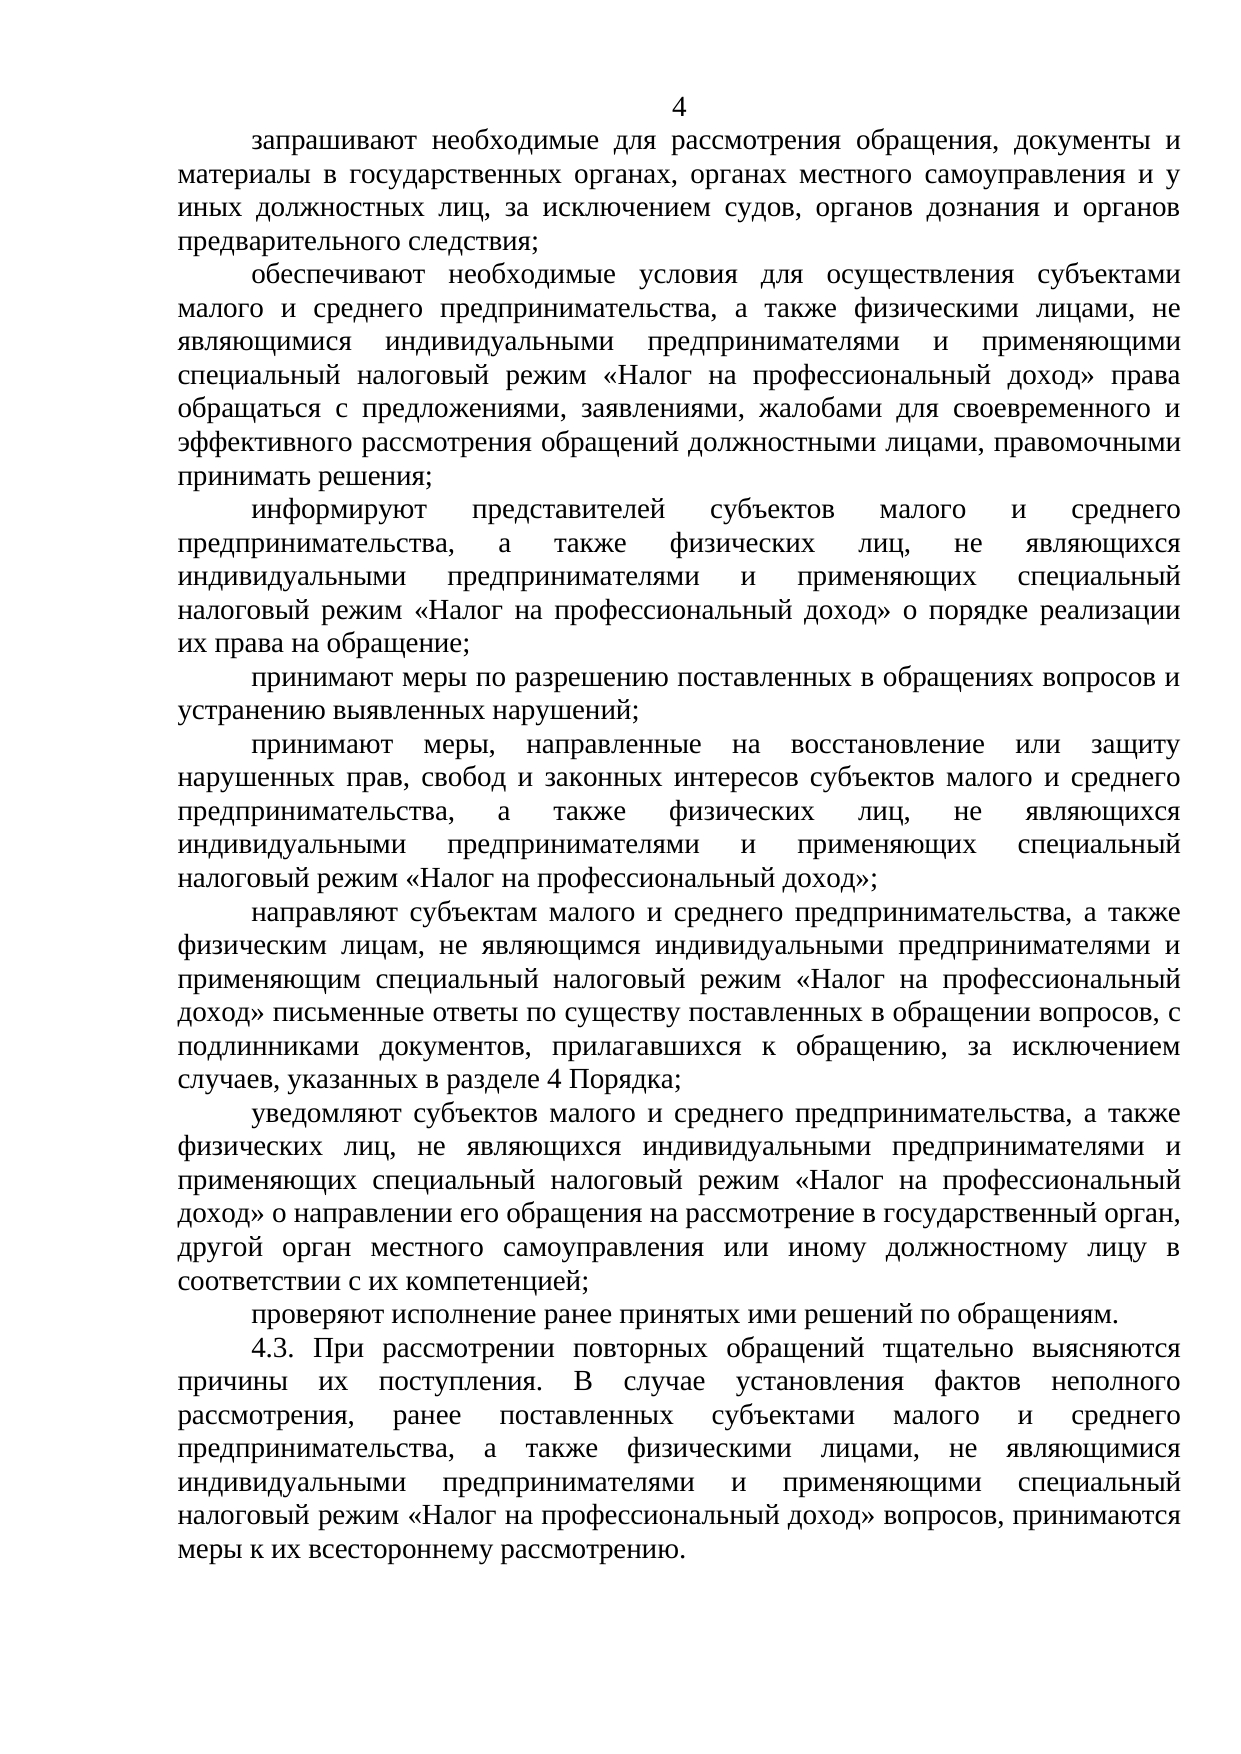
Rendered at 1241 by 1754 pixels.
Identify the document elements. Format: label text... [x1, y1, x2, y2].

subtitle запрашивают необходимые для рассмотрения обращения, документы и материалы в государственных органах, органах местного самоуправления и у иных должностных лиц, за исключением судов, органов дознания и органов предварительного следствия; [177, 122, 1181, 256]
subtitle направляют субъектам малого и среднего предпринимательства, а также физическим лицам, не являющимся индивидуальными предпринимателями и применяющим специальный налоговый режим «Налог на профессиональный доход» письменные ответы по существу поставленных в обращении вопросов, с подлинниками документов, прилагавшихся к обращению, за исключением случаев, указанных в разделе 4 Порядка; [177, 894, 1181, 1095]
subtitle 4.3. При рассмотрении повторных обращений тщательно выясняются причины их поступления. В случае установления фактов неполного рассмотрения, ранее поставленных субъектами малого и среднего предпринимательства, а также физическими лицами, не являющимися индивидуальными предпринимателями и применяющими специальный налоговый режим «Налог на профессиональный доход» вопросов, принимаются меры к их всестороннему рассмотрению. [177, 1330, 1181, 1564]
subtitle обеспечивают необходимые условия для осуществления субъектами малого и среднего предпринимательства, а также физическими лицами, не являющимися индивидуальными предпринимателями и применяющими специальный налоговый режим «Налог на профессиональный доход» права обращаться с предложениями, заявлениями, жалобами для своевременного и эффективного рассмотрения обращений должностными лицами, правомочными принимать решения; [177, 256, 1181, 491]
subtitle проверяют исполнение ранее принятых ими решений по обращениям. [177, 1296, 1181, 1330]
subtitle принимают меры по разрешению поставленных в обращениях вопросов и устранению выявленных нарушений; [177, 659, 1181, 726]
subtitle принимают меры, направленные на восстановление или защиту нарушенных прав, свобод и законных интересов субъектов малого и среднего предпринимательства, а также физических лиц, не являющихся индивидуальными предпринимателями и применяющих специальный налоговый режим «Налог на профессиональный доход»; [177, 726, 1181, 894]
subtitle информируют представителей субъектов малого и среднего предпринимательства, а также физических лиц, не являющихся индивидуальными предпринимателями и применяющих специальный налоговый режим «Налог на профессиональный доход» о порядке реализации их права на обращение; [177, 491, 1181, 659]
subtitle уведомляют субъектов малого и среднего предпринимательства, а также физических лиц, не являющихся индивидуальными предпринимателями и применяющих специальный налоговый режим «Налог на профессиональный доход» о направлении его обращения на рассмотрение в государственный орган, другой орган местного самоуправления или иному должностному лицу в соответствии с их компетенцией; [177, 1095, 1181, 1296]
